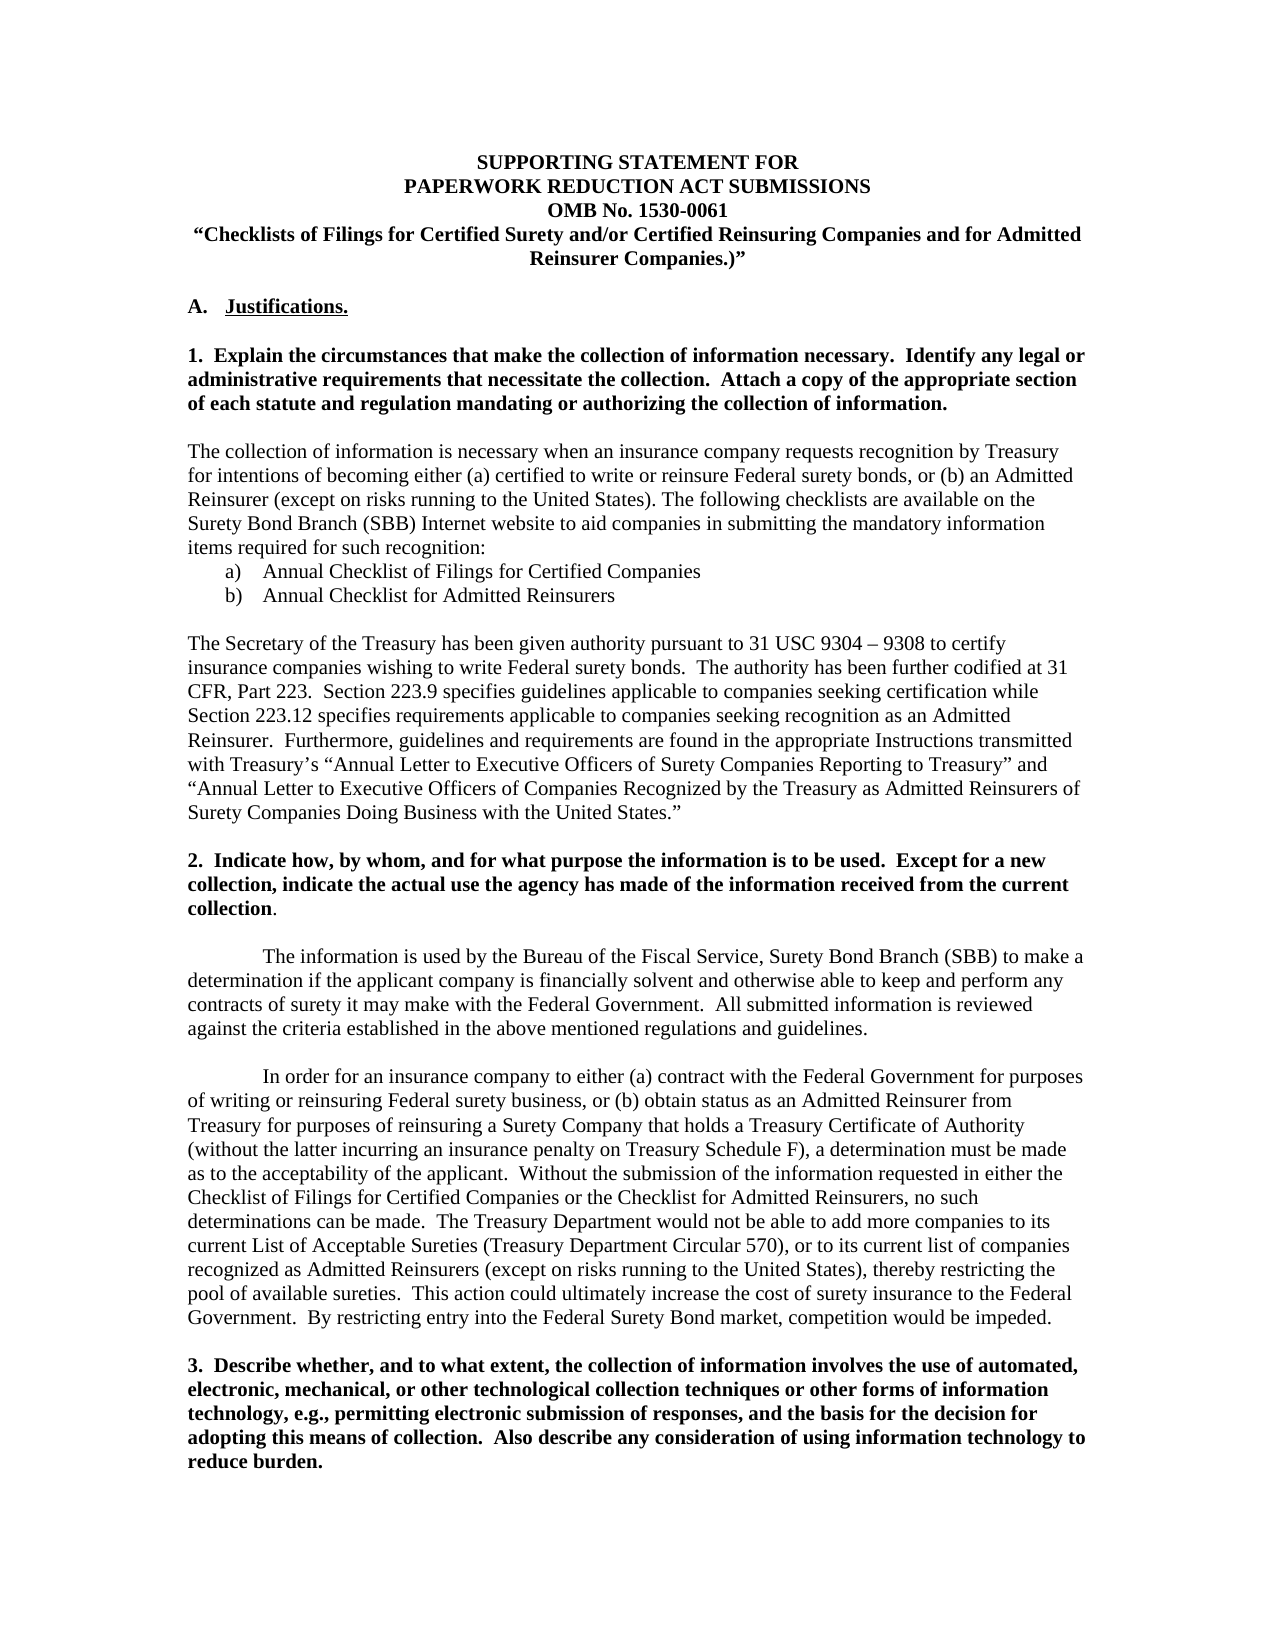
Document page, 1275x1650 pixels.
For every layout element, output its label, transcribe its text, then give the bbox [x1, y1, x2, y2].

text In order for an insurance company to either (a) contract with the Federal Government for purposes of writing or reinsuring Federal surety business, or (b) obtain status as an Admitted Reinsurer from Treasury for purposes of reinsuring a Surety Company that holds a Treasury Certificate of Authority (without the latter incurring an insurance penalty on Treasury Schedule F), a determination must be made as to the acceptability of the applicant. Without the submission of the information requested in either the Checklist of Filings for Certified Companies or the Checklist for Admitted Reinsurers, no such determinations can be made. The Treasury Department would not be able to add more companies to its current List of Acceptable Sureties (Treasury Department Circular 570), or to its current list of companies recognized as Admitted Reinsurers (except on risks running to the United States), thereby restricting the pool of available sureties. This action could ultimately increase the cost of surety insurance to the Federal Government. By restricting entry into the Federal Surety Bond market, competition would be impeded. [187, 1064, 1087, 1329]
list Justifications. [187, 294, 1087, 318]
title Supporting Statement FOR [187, 150, 1087, 174]
text 2. Indicate how, by whom, and for what purpose the information is to be used. Except for a new collection, indicate the actual use the agency has made of the information received from the current collection. [187, 848, 1087, 920]
title Paperwork Reduction Act SubmissionS [187, 174, 1087, 198]
text 3. Describe whether, and to what extent, the collection of information involves the use of automated, electronic, mechanical, or other technological collection techniques or other forms of information technology, e.g., permitting electronic submission of responses, and the basis for the decision for adopting this means of collection. Also describe any consideration of using information technology to reduce burden. [187, 1353, 1087, 1473]
text The information is used by the Bureau of the Fiscal Service, Surety Bond Branch (SBB) to make a determination if the applicant company is financially solvent and otherwise able to keep and perform any contracts of surety it may make with the Federal Government. All submitted information is reviewed against the criteria established in the above mentioned regulations and guidelines. [187, 944, 1087, 1040]
text 1. Explain the circumstances that make the collection of information necessary. Identify any legal or administrative requirements that necessitate the collection. Attach a copy of the appropriate section of each statute and regulation mandating or authorizing the collection of information. [187, 342, 1087, 415]
title OMB No. 1530-0061 [187, 198, 1087, 222]
list Annual Checklist of Filings for Certified Companies [225, 559, 1087, 583]
text The Secretary of the Treasury has been given authority pursuant to 31 USC 9304 – 9308 to certify insurance companies wishing to write Federal surety bonds. The authority has been further codified at 31 CFR, Part 223. Section 223.9 specifies guidelines applicable to companies seeking certification while Section 223.12 specifies requirements applicable to companies seeking recognition as an Admitted Reinsurer. Furthermore, guidelines and requirements are found in the appropriate Instructions transmitted with Treasury’s “Annual Letter to Executive Officers of Surety Companies Reporting to Treasury” and “Annual Letter to Executive Officers of Companies Recognized by the Treasury as Admitted Reinsurers of Surety Companies Doing Business with the United States.” [187, 631, 1087, 824]
list Annual Checklist for Admitted Reinsurers [225, 583, 1087, 607]
text “Checklists of Filings for Certified Surety and/or Certified Reinsuring Companies and for Admitted Reinsurer Companies.)” [187, 222, 1087, 270]
text The collection of information is necessary when an insurance company requests recognition by Treasury for intentions of becoming either (a) certified to write or reinsure Federal surety bonds, or (b) an Admitted Reinsurer (except on risks running to the United States). The following checklists are available on the Surety Bond Branch (SBB) Internet website to aid companies in submitting the mandatory information items required for such recognition: [187, 439, 1087, 559]
